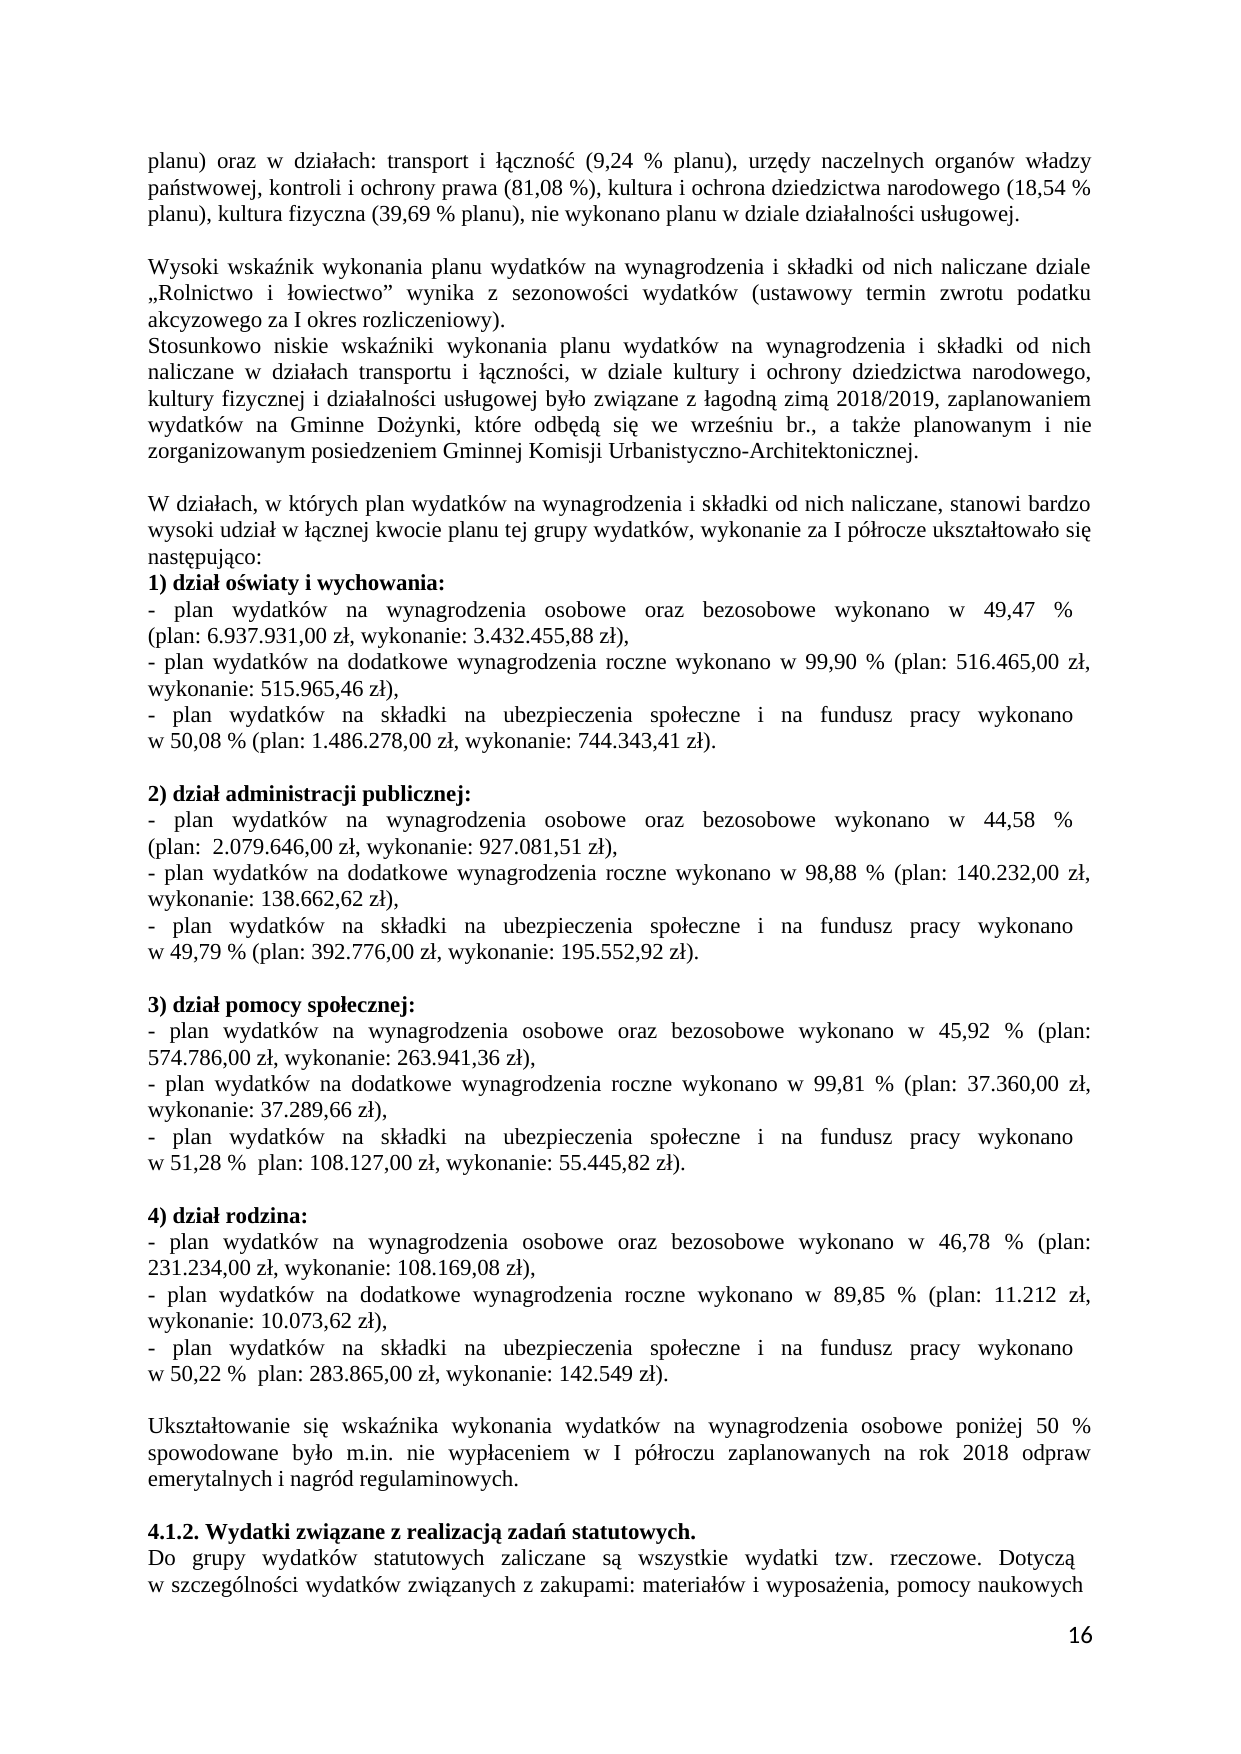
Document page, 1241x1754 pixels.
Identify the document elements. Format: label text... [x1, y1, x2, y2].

text 4.1.2. Wydatki związane z realizacją zadań statutowych. [148, 1518, 1093, 1544]
text - plan wydatków na składki na ubezpieczenia społeczne i na fundusz pracy wykonano w 50,22 % plan: 283.865,00 zł, wykonanie: 142.549 zł). [148, 1333, 1093, 1386]
text - plan wydatków na dodatkowe wynagrodzenia roczne wykonano w 99,81 % (plan: 37.360,00 zł, wykonanie: 37.289,66 zł), [148, 1070, 1093, 1123]
text 2) dział administracji publicznej: [148, 780, 1093, 806]
text - plan wydatków na dodatkowe wynagrodzenia roczne wykonano w 89,85 % (plan: 11.212 zł, wykonanie: 10.073,62 zł), [148, 1281, 1093, 1333]
text - plan wydatków na wynagrodzenia osobowe oraz bezosobowe wykonano w 49,47 % (plan: 6.937.931,00 zł, wykonanie: 3.432.455,88 zł), [148, 596, 1093, 648]
text - plan wydatków na dodatkowe wynagrodzenia roczne wykonano w 98,88 % (plan: 140.232,00 zł, wykonanie: 138.662,62 zł), [148, 859, 1093, 912]
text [148, 148, 1093, 227]
text W działach, w których plan wydatków na wynagrodzenia i składki od nich naliczane, stanowi bardzo wysoki udział w łącznej kwocie planu tej grupy wydatków, wykonanie za I półrocze ukształtowało się następująco: [148, 490, 1093, 569]
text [148, 1544, 1093, 1597]
text 4) dział rodzina: [148, 1202, 1093, 1228]
text Wysoki wskaźnik wykonania planu wydatków na wynagrodzenia i składki od nich naliczane dziale „Rolnictwo i łowiectwo” wynika z sezonowości wydatków (ustawowy termin zwrotu podatku akcyzowego za I okres rozliczeniowy). [148, 253, 1093, 332]
text - plan wydatków na dodatkowe wynagrodzenia roczne wykonano w 99,90 % (plan: 516.465,00 zł, wykonanie: 515.965,46 zł), [148, 648, 1093, 701]
text Stosunkowo niskie wskaźniki wykonania planu wydatków na wynagrodzenia i składki od nich naliczane w działach transportu i łączności, w dziale kultury i ochrony dziedzictwa narodowego, kultury fizycznej i działalności usługowej było związane z łagodną zimą 2018/2019, zaplanowaniem wydatków na Gminne Dożynki, które odbędą się we wrześniu br., a także planowanym i nie zorganizowanym posiedzeniem Gminnej Komisji Urbanistyczno-Architektonicznej. [148, 332, 1093, 464]
text Ukształtowanie się wskaźnika wykonania wydatków na wynagrodzenia osobowe poniżej 50 % spowodowane było m.in. nie wypłaceniem w I półroczu zaplanowanych na rok 2018 odpraw emerytalnych i nagród regulaminowych. [148, 1413, 1093, 1492]
text - plan wydatków na wynagrodzenia osobowe oraz bezosobowe wykonano w 45,92 % (plan: 574.786,00 zł, wykonanie: 263.941,36 zł), [148, 1017, 1093, 1070]
text - plan wydatków na składki na ubezpieczenia społeczne i na fundusz pracy wykonano w 49,79 % (plan: 392.776,00 zł, wykonanie: 195.552,92 zł). [148, 912, 1093, 964]
text 1) dział oświaty i wychowania: [148, 569, 1093, 596]
text 3) dział pomocy społecznej: [148, 991, 1093, 1017]
text - plan wydatków na składki na ubezpieczenia społeczne i na fundusz pracy wykonano w 51,28 % plan: 108.127,00 zł, wykonanie: 55.445,82 zł). [148, 1123, 1093, 1175]
text - plan wydatków na wynagrodzenia osobowe oraz bezosobowe wykonano w 44,58 % (plan: 2.079.646,00 zł, wykonanie: 927.081,51 zł), [148, 806, 1093, 859]
text - plan wydatków na składki na ubezpieczenia społeczne i na fundusz pracy wykonano w 50,08 % (plan: 1.486.278,00 zł, wykonanie: 744.343,41 zł). [148, 701, 1093, 754]
text - plan wydatków na wynagrodzenia osobowe oraz bezosobowe wykonano w 46,78 % (plan: 231.234,00 zł, wykonanie: 108.169,08 zł), [148, 1228, 1093, 1281]
